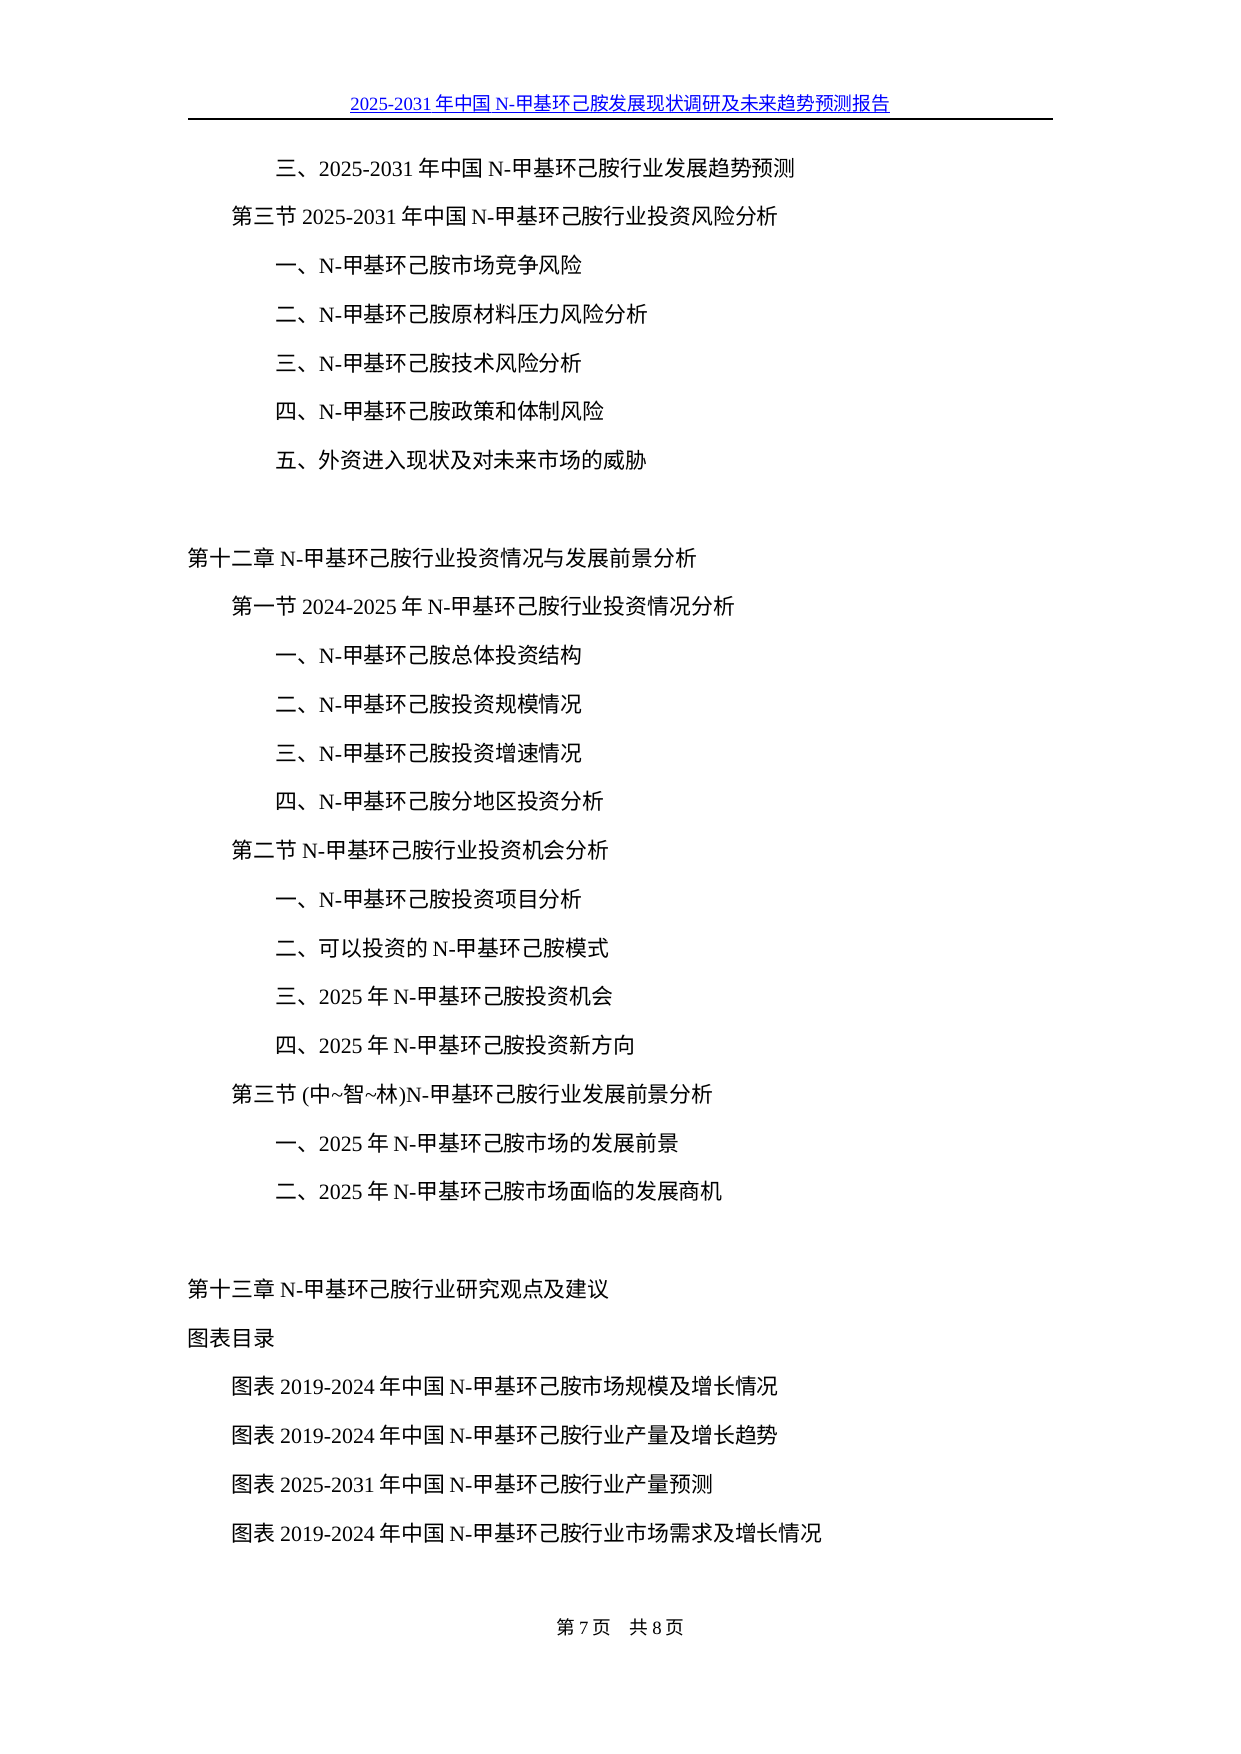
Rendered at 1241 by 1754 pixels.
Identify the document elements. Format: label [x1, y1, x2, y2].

text [187, 150, 1053, 1548]
